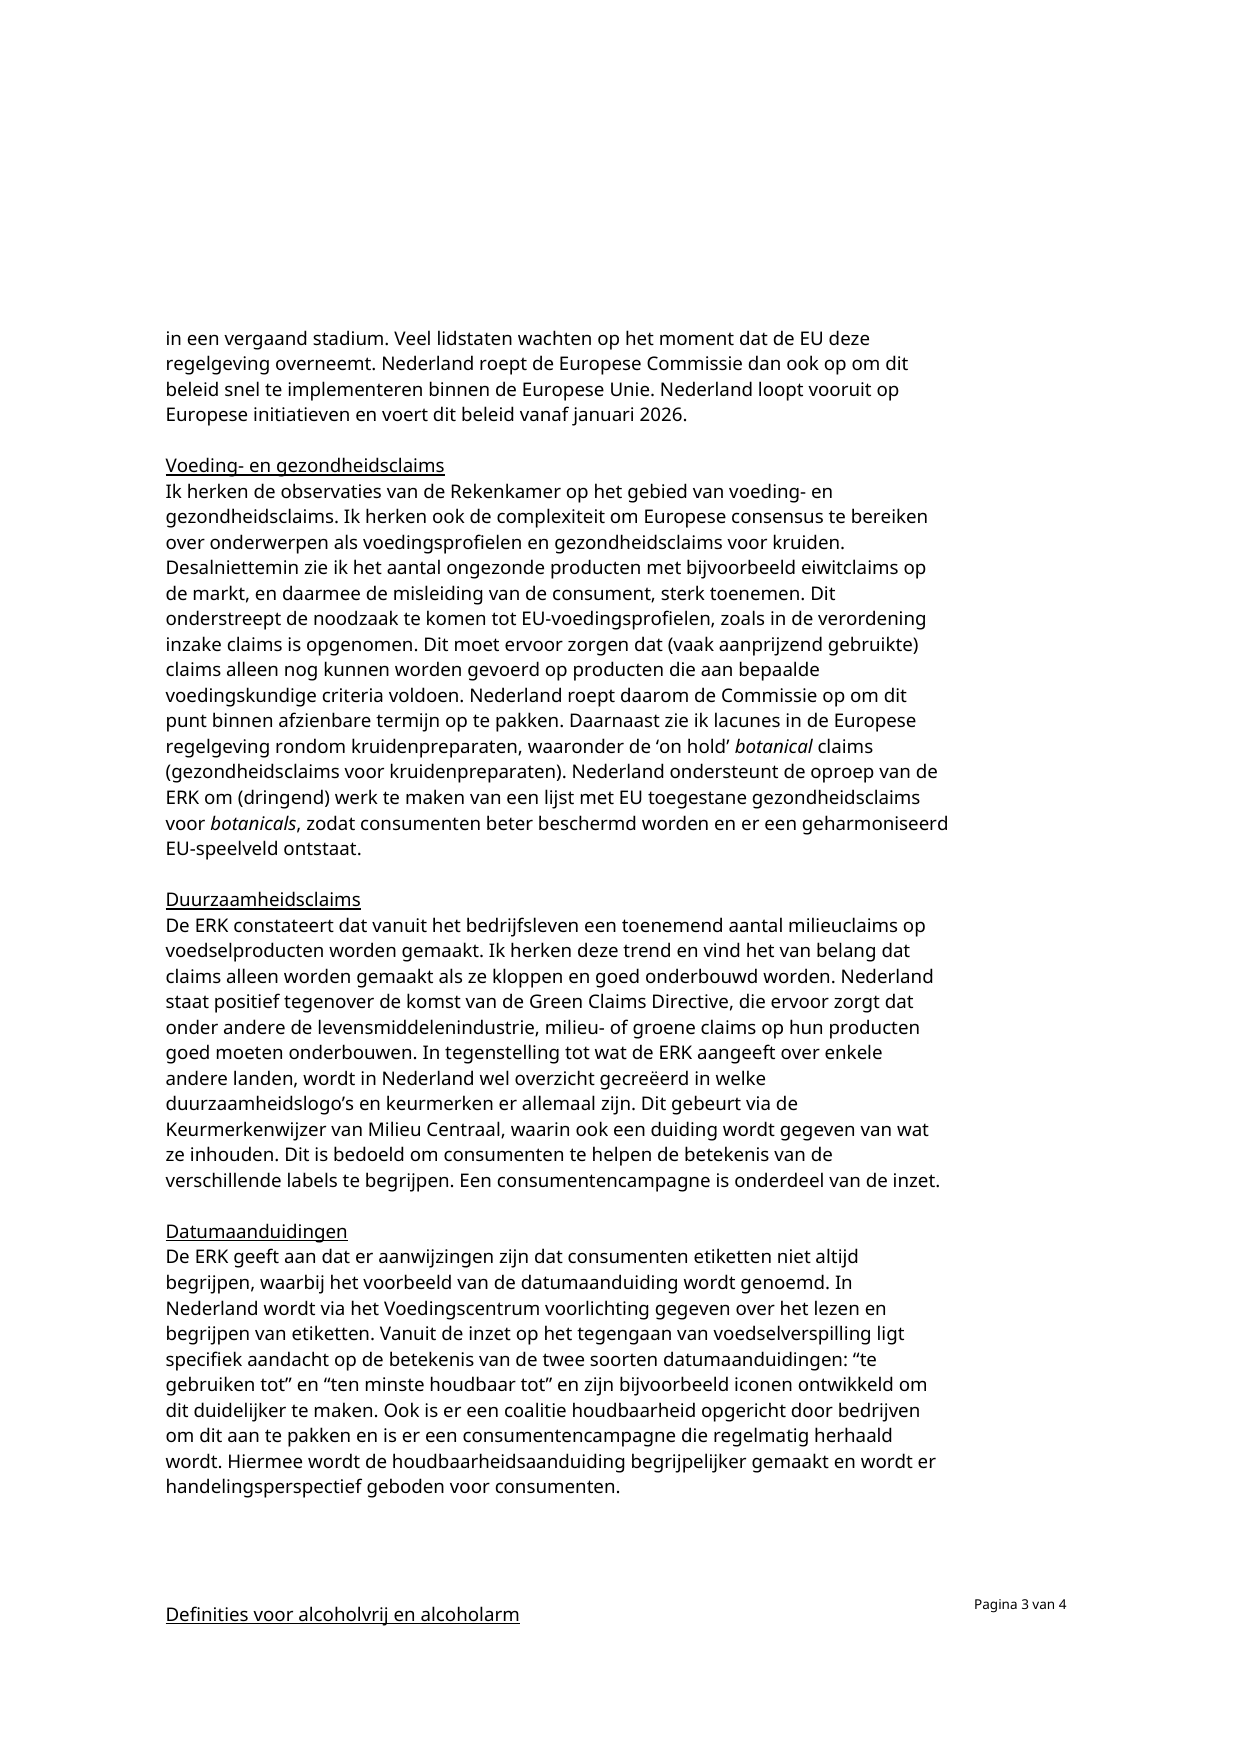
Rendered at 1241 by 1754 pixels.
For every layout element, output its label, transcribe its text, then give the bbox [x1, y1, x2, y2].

text in een vergaand stadium. Veel lidstaten wachten op het moment dat de EU deze [165, 325, 950, 351]
text regelgeving overneemt. Nederland roept de Europese Commissie dan ook op om dit beleid snel te implementeren binnen de Europese Unie. Nederland loopt vooruit op Europese initiatieven en voert dit beleid vanaf januari 2026. [165, 351, 950, 427]
text Datumaanduidingen De ERK geeft aan dat er aanwijzingen zijn dat consumenten etiketten niet altijd begrijpen, waarbij het voorbeeld van de datumaanduiding wordt genoemd. In Nederland wordt via het Voedingscentrum voorlichting gegeven over het lezen en begrijpen van etiketten. Vanuit de inzet op het tegengaan van voedselverspilling ligt specifiek aandacht op de betekenis van de twee soorten datumaanduidingen: “te gebruiken tot” en “ten minste houdbaar tot” en zijn bijvoorbeeld iconen ontwikkeld om dit duidelijker te maken. Ook is er een coalitie houdbaarheid opgericht door bedrijven om dit aan te pakken en is er een consumentencampagne die regelmatig herhaald wordt. Hiermee wordt de houdbaarheidsaanduiding begrijpelijker gemaakt en wordt er handelingsperspectief geboden voor consumenten. [165, 1218, 950, 1499]
text Ik herken de observaties van de Rekenkamer op het gebied van voeding- en gezondheidsclaims. Ik herken ook de complexiteit om Europese consensus te bereiken over onderwerpen als voedingsprofielen en gezondheidsclaims voor kruiden. Desalniettemin zie ik het aantal ongezonde producten met bijvoorbeeld eiwitclaims op de markt, en daarmee de misleiding van de consument, sterk toenemen. Dit onderstreept de noodzaak te komen tot EU-voedingsprofielen, zoals in de verordening inzake claims is opgenomen. Dit moet ervoor zorgen dat (vaak aanprijzend gebruikte) claims alleen nog kunnen worden gevoerd op producten die aan bepaalde voedingskundige criteria voldoen. Nederland roept daarom de Commissie op om dit punt binnen afzienbare termijn op te pakken. Daarnaast zie ik lacunes in de Europese regelgeving rondom kruidenpreparaten, waaronder de ‘on hold’ botanical claims (gezondheidsclaims voor kruidenpreparaten). Nederland ondersteunt de oproep van de ERK om (dringend) werk te maken van een lijst met EU toegestane gezondheidsclaims voor botanicals, zodat consumenten beter beschermd worden en er een geharmoniseerd EU-speelveld ontstaat. [165, 478, 950, 861]
text Definities voor alcoholvrij en alcoholarm [165, 1601, 950, 1627]
text Duurzaamheidsclaims De ERK constateert dat vanuit het bedrijfsleven een toenemend aantal milieuclaims op voedselproducten worden gemaakt. Ik herken deze trend en vind het van belang dat claims alleen worden gemaakt als ze kloppen en goed onderbouwd worden. Nederland staat positief tegenover de komst van de Green Claims Directive, die ervoor zorgt dat onder andere de levensmiddelenindustrie, milieu- of groene claims op hun producten goed moeten onderbouwen. In tegenstelling tot wat de ERK aangeeft over enkele andere landen, wordt in Nederland wel overzicht gecreëerd in welke duurzaamheidslogo’s en keurmerken er allemaal zijn. Dit gebeurt via de Keurmerkenwijzer van Milieu Centraal, waarin ook een duiding wordt gegeven van wat ze inhouden. Dit is bedoeld om consumenten te helpen de betekenis van de verschillende labels te begrijpen. Een consumentencampagne is onderdeel van de inzet. [165, 886, 950, 1193]
text Voeding- en gezondheidsclaims [165, 453, 950, 478]
